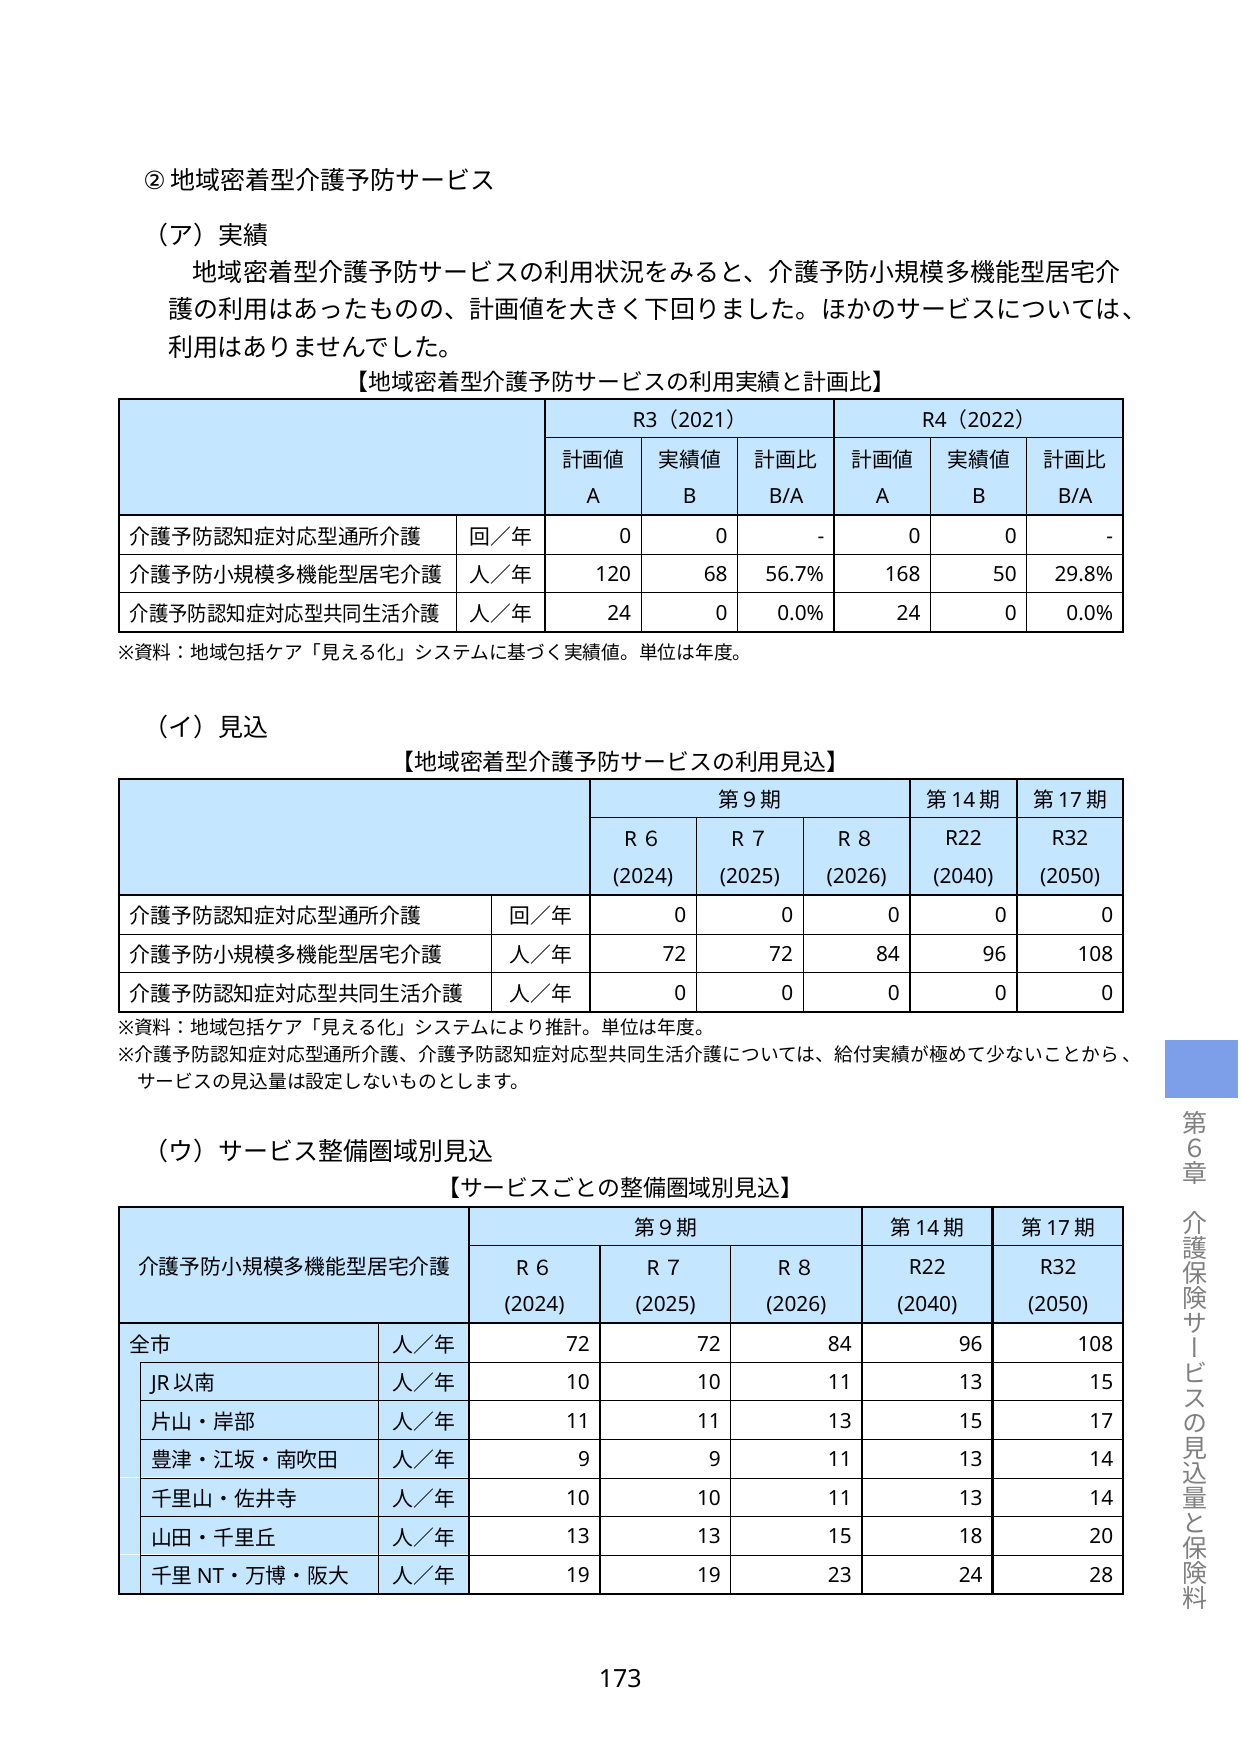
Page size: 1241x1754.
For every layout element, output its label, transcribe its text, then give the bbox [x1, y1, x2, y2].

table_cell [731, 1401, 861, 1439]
table_cell 72 [591, 935, 696, 972]
table_cell 人／年 [457, 555, 544, 592]
table_cell 0 [591, 896, 696, 934]
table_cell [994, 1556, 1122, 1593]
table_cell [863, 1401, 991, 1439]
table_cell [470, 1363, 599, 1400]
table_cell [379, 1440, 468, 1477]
table_cell 計画比 B/A [738, 438, 833, 514]
table_cell 0 [835, 516, 930, 554]
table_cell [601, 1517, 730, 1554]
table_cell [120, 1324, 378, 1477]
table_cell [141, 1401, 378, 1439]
table_cell R６ (2024) [591, 818, 696, 894]
table_cell 120 [546, 555, 641, 592]
text （ア）実績 [143, 216, 1122, 252]
table_cell - [738, 516, 833, 554]
table_cell 計画値 A [546, 438, 641, 514]
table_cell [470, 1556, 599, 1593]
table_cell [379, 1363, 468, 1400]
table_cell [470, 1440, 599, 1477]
table_header 第14期 [911, 780, 1016, 817]
table_cell 回／年 [492, 896, 589, 934]
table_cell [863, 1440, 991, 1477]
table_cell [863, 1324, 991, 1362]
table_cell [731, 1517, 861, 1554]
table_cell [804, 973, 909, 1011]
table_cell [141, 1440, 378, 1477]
table_cell 0.0% [1027, 593, 1122, 631]
table_cell 108 [1018, 935, 1122, 972]
table_cell 50 [931, 555, 1026, 592]
table_cell 介護予防認知症対応型通所介護 [120, 516, 456, 554]
table_header [120, 400, 544, 514]
text ※資料：地域包括ケア「見える化」システムに基づく実績値。単位は年度。 [118, 633, 1122, 670]
table_cell 0 [642, 593, 737, 631]
table_cell 0.0% [738, 593, 833, 631]
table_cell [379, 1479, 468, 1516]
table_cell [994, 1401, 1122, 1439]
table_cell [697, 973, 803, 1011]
table_cell 24 [546, 593, 641, 631]
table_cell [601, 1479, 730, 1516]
table_cell 0 [804, 896, 909, 934]
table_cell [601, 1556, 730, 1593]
table_cell 実績値 B [642, 438, 737, 514]
subtitle ②地域密着型介護予防サービス [143, 161, 1122, 197]
table_cell 0 [1018, 896, 1122, 934]
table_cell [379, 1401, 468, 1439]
table_cell R32 (2050) [1018, 818, 1122, 894]
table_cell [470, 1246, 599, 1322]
table_cell 24 [835, 593, 930, 631]
table_cell 0 [546, 516, 641, 554]
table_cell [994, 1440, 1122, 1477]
table_cell - [1027, 516, 1122, 554]
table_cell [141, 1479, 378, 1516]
text 【地域密着型介護予防サービスの利用実績と計画比】 [118, 364, 1122, 397]
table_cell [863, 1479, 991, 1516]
table_cell 介護予防認知症対応型通所介護 [120, 896, 491, 934]
table_cell 68 [642, 555, 737, 592]
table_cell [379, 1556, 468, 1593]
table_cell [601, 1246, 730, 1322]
table_cell 168 [835, 555, 930, 592]
table_header 第17期 [1018, 780, 1122, 817]
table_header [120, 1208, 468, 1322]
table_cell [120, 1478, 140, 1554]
text 【地域密着型介護予防サービスの利用見込】 [118, 744, 1122, 777]
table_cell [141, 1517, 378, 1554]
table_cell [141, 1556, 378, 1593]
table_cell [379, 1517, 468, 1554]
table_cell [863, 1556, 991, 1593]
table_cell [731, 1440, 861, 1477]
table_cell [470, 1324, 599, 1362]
text （ウ）サービス整備圏域別見込 [143, 1132, 1122, 1168]
text 地域密着型介護予防サービスの利用状況をみると、介護予防小規模多機能型居宅介護の利用はあったものの、計画値を大きく下回りました。ほかのサービスについては、利用はありませんでした。 [168, 252, 1122, 364]
table_cell 0 [642, 516, 737, 554]
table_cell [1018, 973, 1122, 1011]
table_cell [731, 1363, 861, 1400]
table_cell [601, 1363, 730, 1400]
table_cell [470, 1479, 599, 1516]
table_cell 96 [911, 935, 1016, 972]
table_header R3（2021） [546, 400, 833, 437]
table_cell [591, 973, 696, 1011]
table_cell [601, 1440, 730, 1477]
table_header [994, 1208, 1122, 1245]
table_cell 0 [931, 516, 1026, 554]
table_cell 人／年 [492, 973, 589, 1011]
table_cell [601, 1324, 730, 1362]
text 【サービスごとの整備圏域別見込】 [118, 1168, 1122, 1206]
table_cell 29.8% [1027, 555, 1122, 592]
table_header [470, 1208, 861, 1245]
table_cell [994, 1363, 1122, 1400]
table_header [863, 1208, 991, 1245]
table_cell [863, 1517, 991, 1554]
table_cell 0 [931, 593, 1026, 631]
table_header R4（2022） [835, 400, 1122, 437]
table_cell 介護予防認知症対応型共同生活介護 [120, 593, 456, 631]
table_cell 72 [697, 935, 803, 972]
table_cell 人／年 [492, 935, 589, 972]
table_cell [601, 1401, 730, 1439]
table_cell 計画値 A [835, 438, 930, 514]
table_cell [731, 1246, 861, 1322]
table_cell R７ (2025) [697, 818, 803, 894]
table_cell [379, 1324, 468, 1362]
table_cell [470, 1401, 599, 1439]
table_cell 84 [804, 935, 909, 972]
table_cell 0 [697, 896, 803, 934]
table_cell 実績値 B [931, 438, 1026, 514]
table_header [120, 780, 589, 894]
table_cell 介護予防認知症対応型共同生活介護 [120, 973, 491, 1011]
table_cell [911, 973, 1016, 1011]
table_cell 介護予防小規模多機能型居宅介護 [120, 555, 456, 592]
table_header 第９期 [591, 780, 909, 817]
table_cell R22 (2040) [911, 818, 1016, 894]
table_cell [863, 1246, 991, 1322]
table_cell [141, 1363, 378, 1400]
table_cell 0 [911, 896, 1016, 934]
table_cell 人／年 [457, 593, 544, 631]
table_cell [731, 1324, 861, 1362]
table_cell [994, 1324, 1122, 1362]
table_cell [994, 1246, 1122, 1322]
table_cell 計画比 B/A [1027, 438, 1122, 514]
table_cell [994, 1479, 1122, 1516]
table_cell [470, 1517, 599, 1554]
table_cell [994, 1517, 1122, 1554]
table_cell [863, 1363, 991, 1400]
table_cell 介護予防小規模多機能型居宅介護 [120, 935, 491, 972]
text ※資料：地域包括ケア「見える化」システムにより推計。単位は年度。 [118, 1013, 1122, 1040]
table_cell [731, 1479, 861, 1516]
text （イ）見込 [143, 708, 1122, 744]
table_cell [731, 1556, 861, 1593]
text ※介護予防認知症対応型通所介護、介護予防認知症対応型共同生活介護については、給付実績が極めて少ないことから、サービスの見込量は設定しないものとします。 [118, 1040, 1122, 1094]
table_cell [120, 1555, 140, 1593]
table_cell 56.7% [738, 555, 833, 592]
table_cell 回／年 [457, 516, 544, 554]
table_cell R８ (2026) [804, 818, 909, 894]
